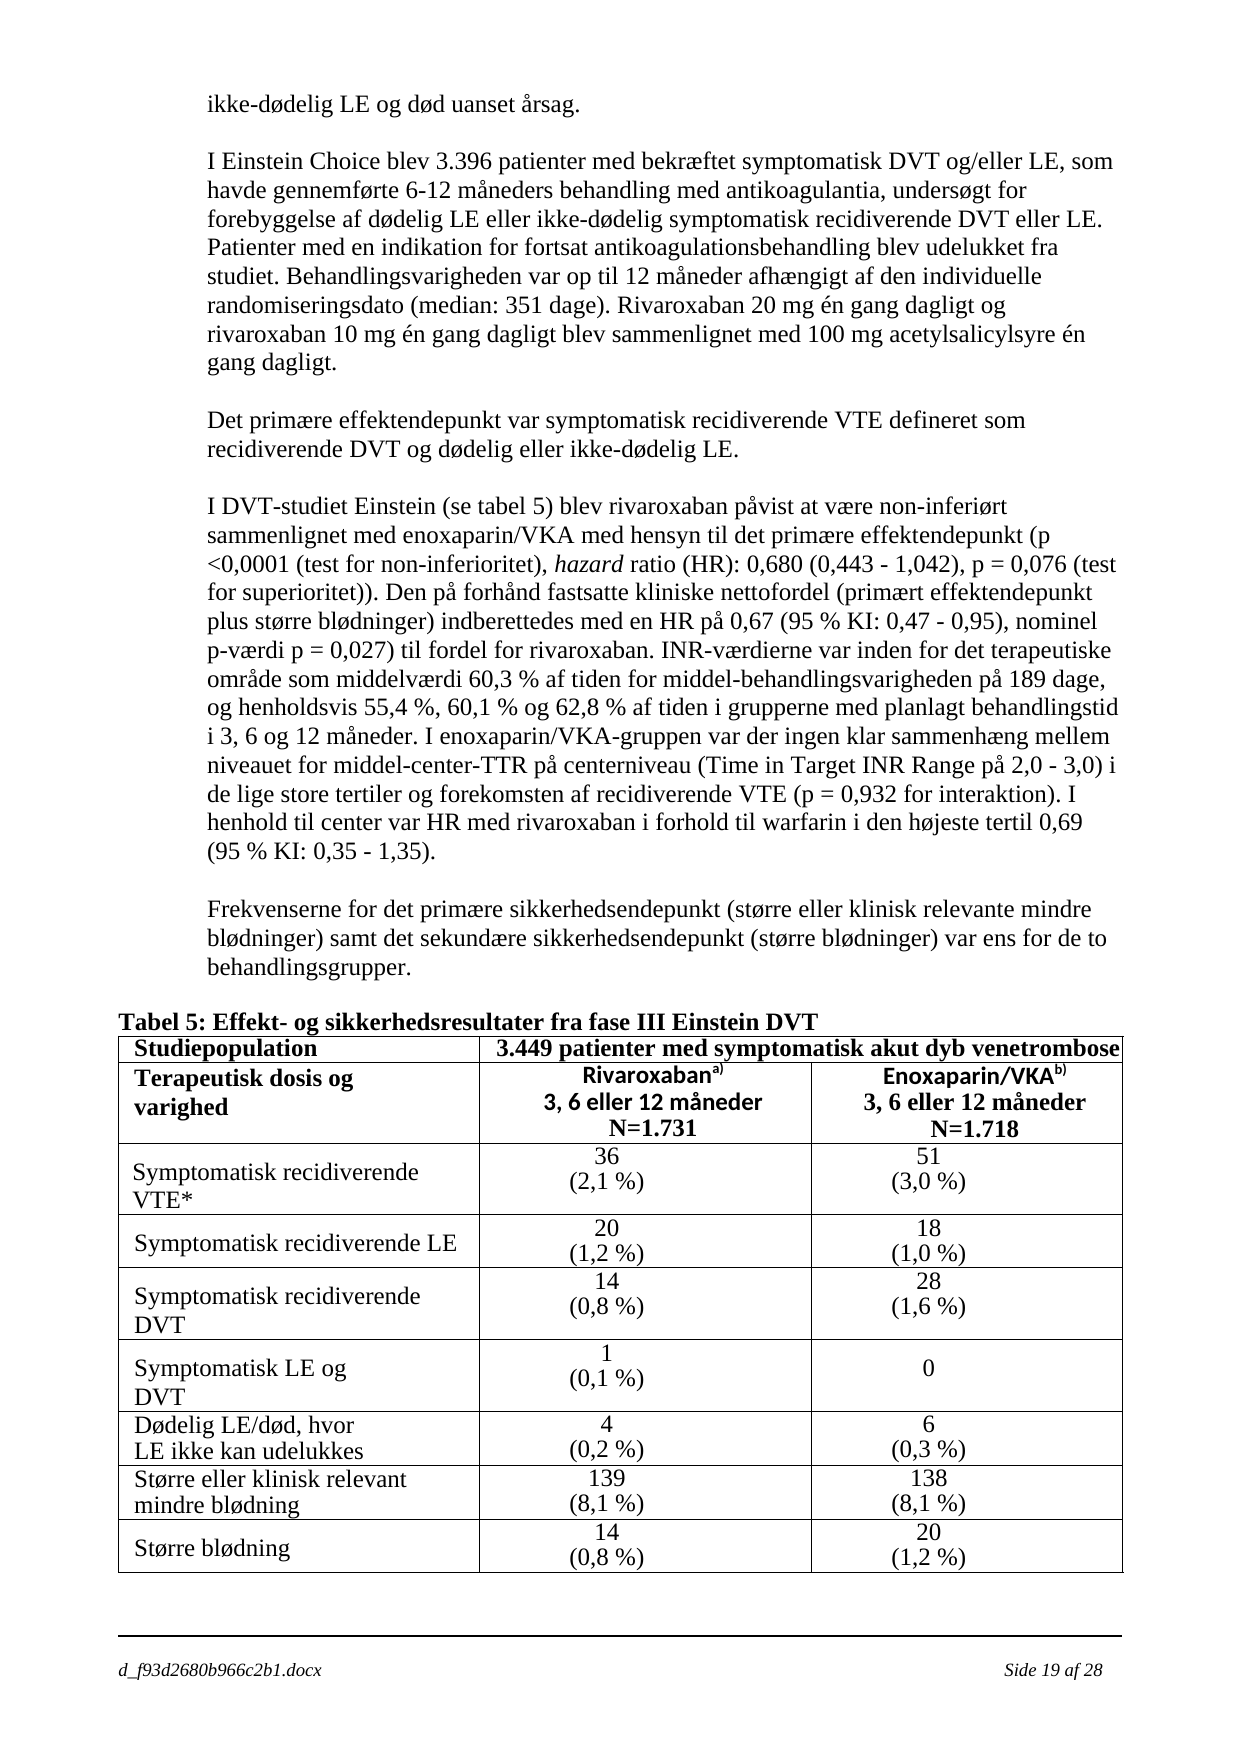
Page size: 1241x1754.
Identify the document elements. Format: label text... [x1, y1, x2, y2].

table_cell 4 (0,2 %) [480, 1412, 811, 1465]
table_cell 1 (0,1 %) [480, 1340, 811, 1411]
table_cell Symptomatisk recidiverende LE [119, 1215, 479, 1267]
table_cell Større blødning [119, 1520, 479, 1572]
table_cell 20 (1,2 %) [480, 1215, 811, 1267]
table_cell Enoxaparin/VKAb) 3, 6 eller 12 måneder N=1.718 [812, 1063, 1122, 1143]
table_cell 36 (2,1 %) [480, 1144, 811, 1214]
text I DVT-studiet Einstein (se tabel 5) blev rivaroxaban påvist at være non-inferiørt sammenlignet med enoxaparin/VKA med hensyn til det primære effektendepunkt (p <0,0001 (test for non-inferioritet), hazard ratio (HR): 0,680 (0,443 - 1,042), p = 0,076 (test for superioritet)). Den på forhånd fastsatte kliniske nettofordel (primært effektendepunkt plus større blødninger) indberettedes med en HR på 0,67 (95 % KI: 0,47 - 0,95), nominel p-værdi p = 0,027) til fordel for rivaroxaban. INR-værdierne var inden for det terapeutiske område som middelværdi 60,3 % af tiden for middel-behandlingsvarigheden på 189 dage, og henholdsvis 55,4 %, 60,1 % og 62,8 % af tiden i grupperne med planlagt behandlingstid i 3, 6 og 12 måneder. I enoxaparin/VKA-gruppen var der ingen klar sammenhæng mellem niveauet for middel-center-TTR på centerniveau (Time in Target INR Range på 2,0 - 3,0) i de lige store tertiler og forekomsten af recidiverende VTE (p = 0,932 for interaktion). I henhold til center var HR med rivaroxaban i forhold til warfarin i den højeste tertil 0,69 (95 % KI: 0,35 - 1,35). [207, 491, 1122, 865]
table_cell 20 (1,2 %) [812, 1520, 1122, 1572]
table_cell 139 (8,1 %) [480, 1466, 811, 1519]
text Det primære effektendepunkt var symptomatisk recidiverende VTE defineret som recidiverende DVT og dødelig eller ikke-dødelig LE. [207, 405, 1122, 462]
table_cell 14 (0,8 %) [480, 1520, 811, 1572]
table_cell Rivaroxabana) 3, 6 eller 12 måneder N=1.731 [480, 1063, 811, 1143]
table_cell 6 (0,3 %) [812, 1412, 1122, 1465]
text Frekvenserne for det primære sikkerhedsendepunkt (større eller klinisk relevante mindre blødninger) samt det sekundære sikkerhedsendepunkt (større blødninger) var ens for de to behandlingsgrupper. [207, 894, 1122, 980]
table_cell Terapeutisk dosis og varighed [119, 1063, 479, 1143]
table_header 3.449 patienter med symptomatisk akut dyb venetrombose [480, 1037, 1122, 1062]
text I Einstein Choice blev 3.396 patienter med bekræftet symptomatisk DVT og/eller LE, som havde gennemførte 6-12 måneders behandling med antikoagulantia, undersøgt for forebyggelse af dødelig LE eller ikke-dødelig symptomatisk recidiverende DVT eller LE. Patienter med en indikation for fortsat antikoagulationsbehandling blev udelukket fra studiet. Behandlingsvarigheden var op til 12 måneder afhængigt af den individuelle randomiseringsdato (median: 351 dage). Rivaroxaban 20 mg én gang dagligt og rivaroxaban 10 mg én gang dagligt blev sammenlignet med 100 mg acetylsalicylsyre én gang dagligt. [207, 146, 1122, 376]
table_cell 14 (0,8 %) [480, 1268, 811, 1339]
table_cell 51 (3,0 %) [812, 1144, 1122, 1214]
table_cell 18 (1,0 %) [812, 1215, 1122, 1267]
table_cell Symptomatisk recidiverende DVT [119, 1268, 479, 1339]
table_cell Større eller klinisk relevant mindre blødning [119, 1466, 479, 1519]
table_header Studiepopulation [119, 1037, 479, 1062]
table_cell 28 (1,6 %) [812, 1268, 1122, 1339]
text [207, 89, 1122, 117]
table_cell 0 [812, 1340, 1122, 1411]
table_cell Symptomatisk recidiverende VTE* [119, 1144, 479, 1214]
table_cell Dødelig LE/død, hvor LE ikke kan udelukkes [119, 1412, 479, 1465]
table_cell 138 (8,1 %) [812, 1466, 1122, 1519]
table_cell Symptomatisk LE og DVT [119, 1340, 479, 1411]
subtitle Tabel 5: Effekt- og sikkerhedsresultater fra fase III Einstein DVT [118, 1007, 1030, 1036]
